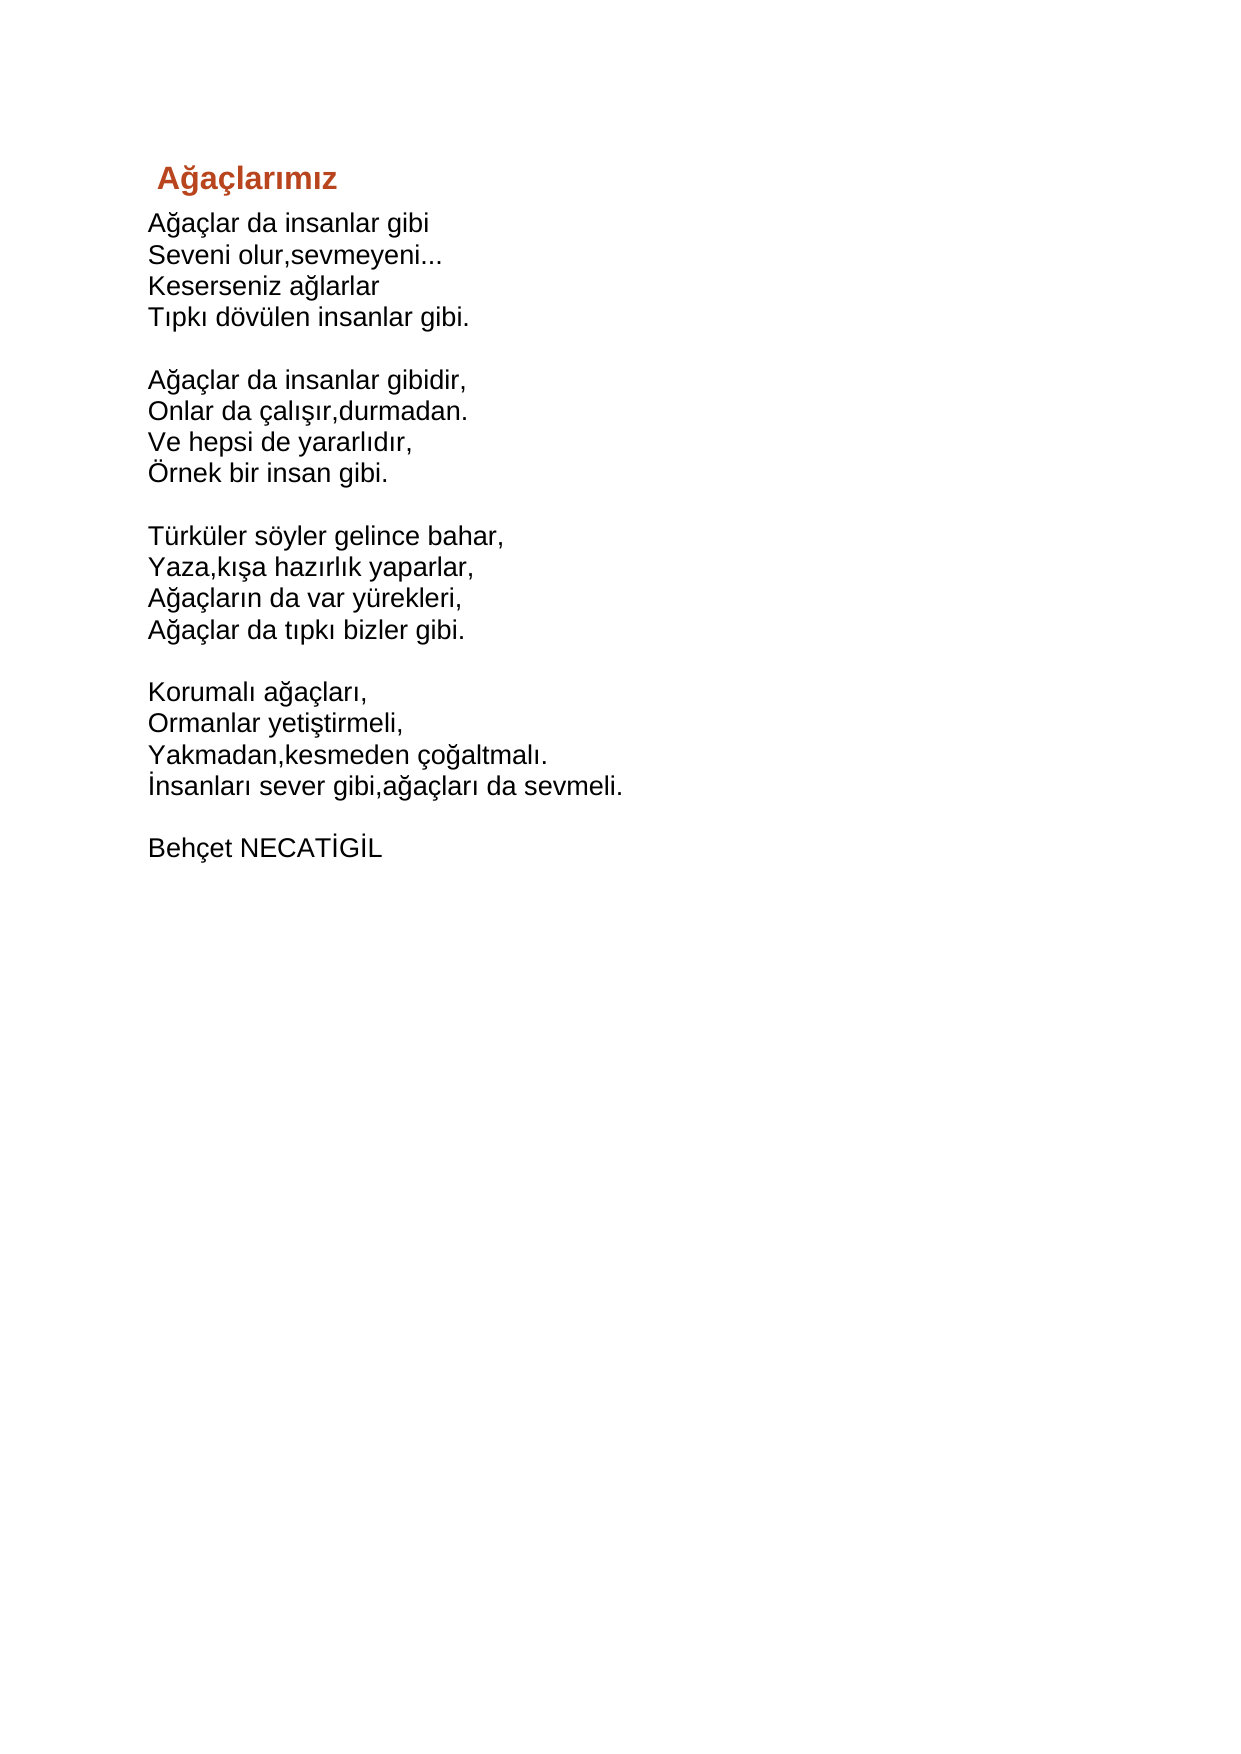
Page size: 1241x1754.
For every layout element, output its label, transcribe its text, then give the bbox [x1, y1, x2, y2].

text Ağaçlarımız [148, 159, 1093, 196]
text Ağaçlar da insanlar gibi Seveni olur,sevmeyeni... Keserseniz ağlarlar Tıpkı dövülen insanlar gibi. Ağaçlar da insanlar gibidir, Onlar da çalışır,durmadan. Ve hepsi de yararlıdır, Örnek bir insan gibi. Türküler söyler gelince bahar, Yaza,kışa hazırlık yaparlar, Ağaçların da var yürekleri, Ağaçlar da tıpkı bizler gibi. Korumalı ağaçları, Ormanlar yetiştirmeli, Yakmadan,kesmeden çoğaltmalı. İnsanları sever gibi,ağaçları da sevmeli. Behçet NECATİGİL [148, 207, 1093, 864]
